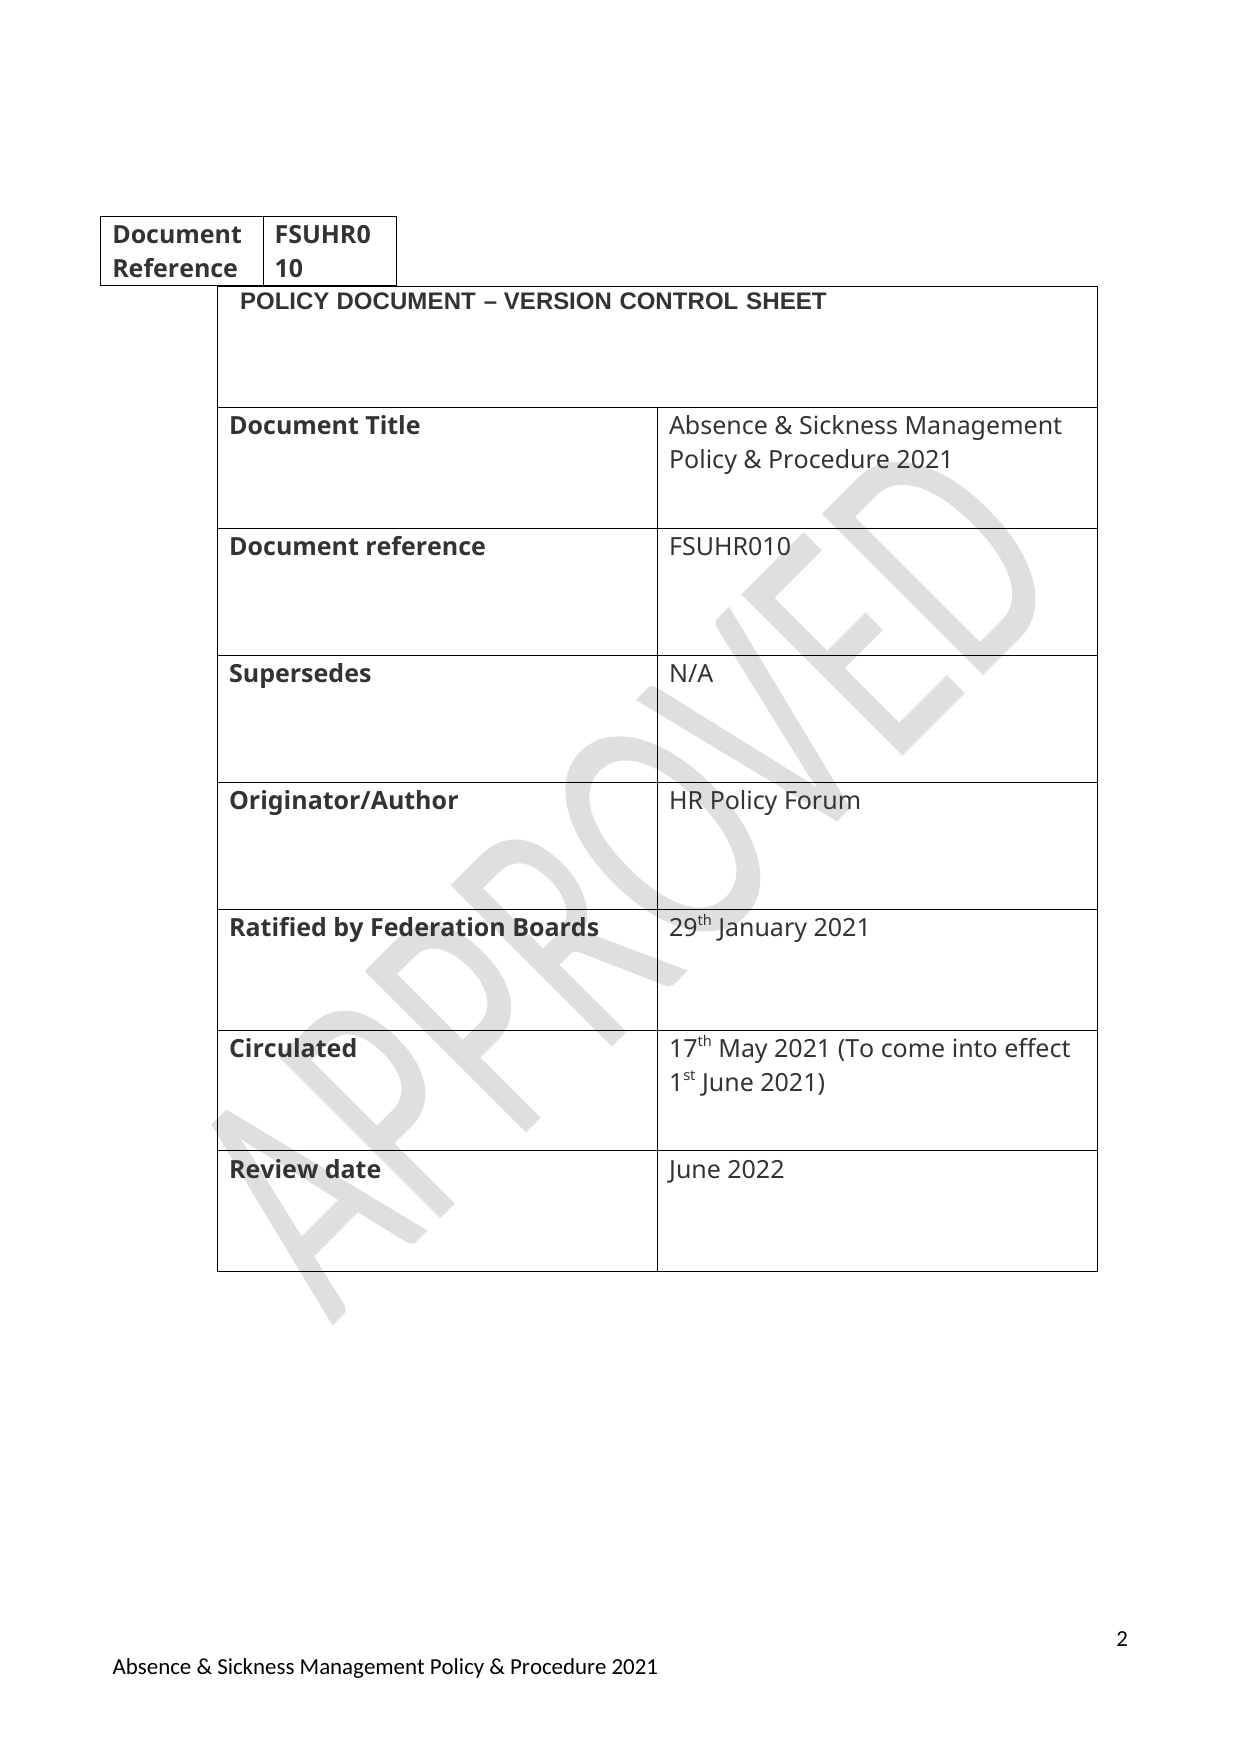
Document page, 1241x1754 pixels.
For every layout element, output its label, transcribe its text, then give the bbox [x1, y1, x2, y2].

table_cell HR Policy Forum [658, 783, 1097, 909]
table_cell N/A [658, 656, 1097, 782]
table_header Document Reference [101, 217, 263, 285]
table_cell FSUHR010 [658, 529, 1097, 655]
table_cell 29th January 2021 [658, 910, 1097, 1030]
table_cell Ratified by Federation Boards [218, 910, 657, 1030]
table_cell Document reference [218, 529, 657, 655]
table_cell Supersedes [218, 656, 657, 782]
table_header POLICY DOCUMENT – VERSION CONTROL SHEET [218, 287, 1097, 407]
table_cell June 2022 [658, 1151, 1097, 1271]
table_cell 17th May 2021 (To come into effect 1st June 2021) [658, 1031, 1097, 1150]
table_cell Originator/Author [218, 783, 657, 909]
table_header FSUHR010 [264, 217, 396, 285]
table_cell Circulated [218, 1031, 657, 1150]
table_cell Document Title [218, 408, 657, 528]
table_cell Review date [218, 1151, 657, 1271]
table_cell Absence & Sickness Management Policy & Procedure 2021 [658, 408, 1097, 528]
